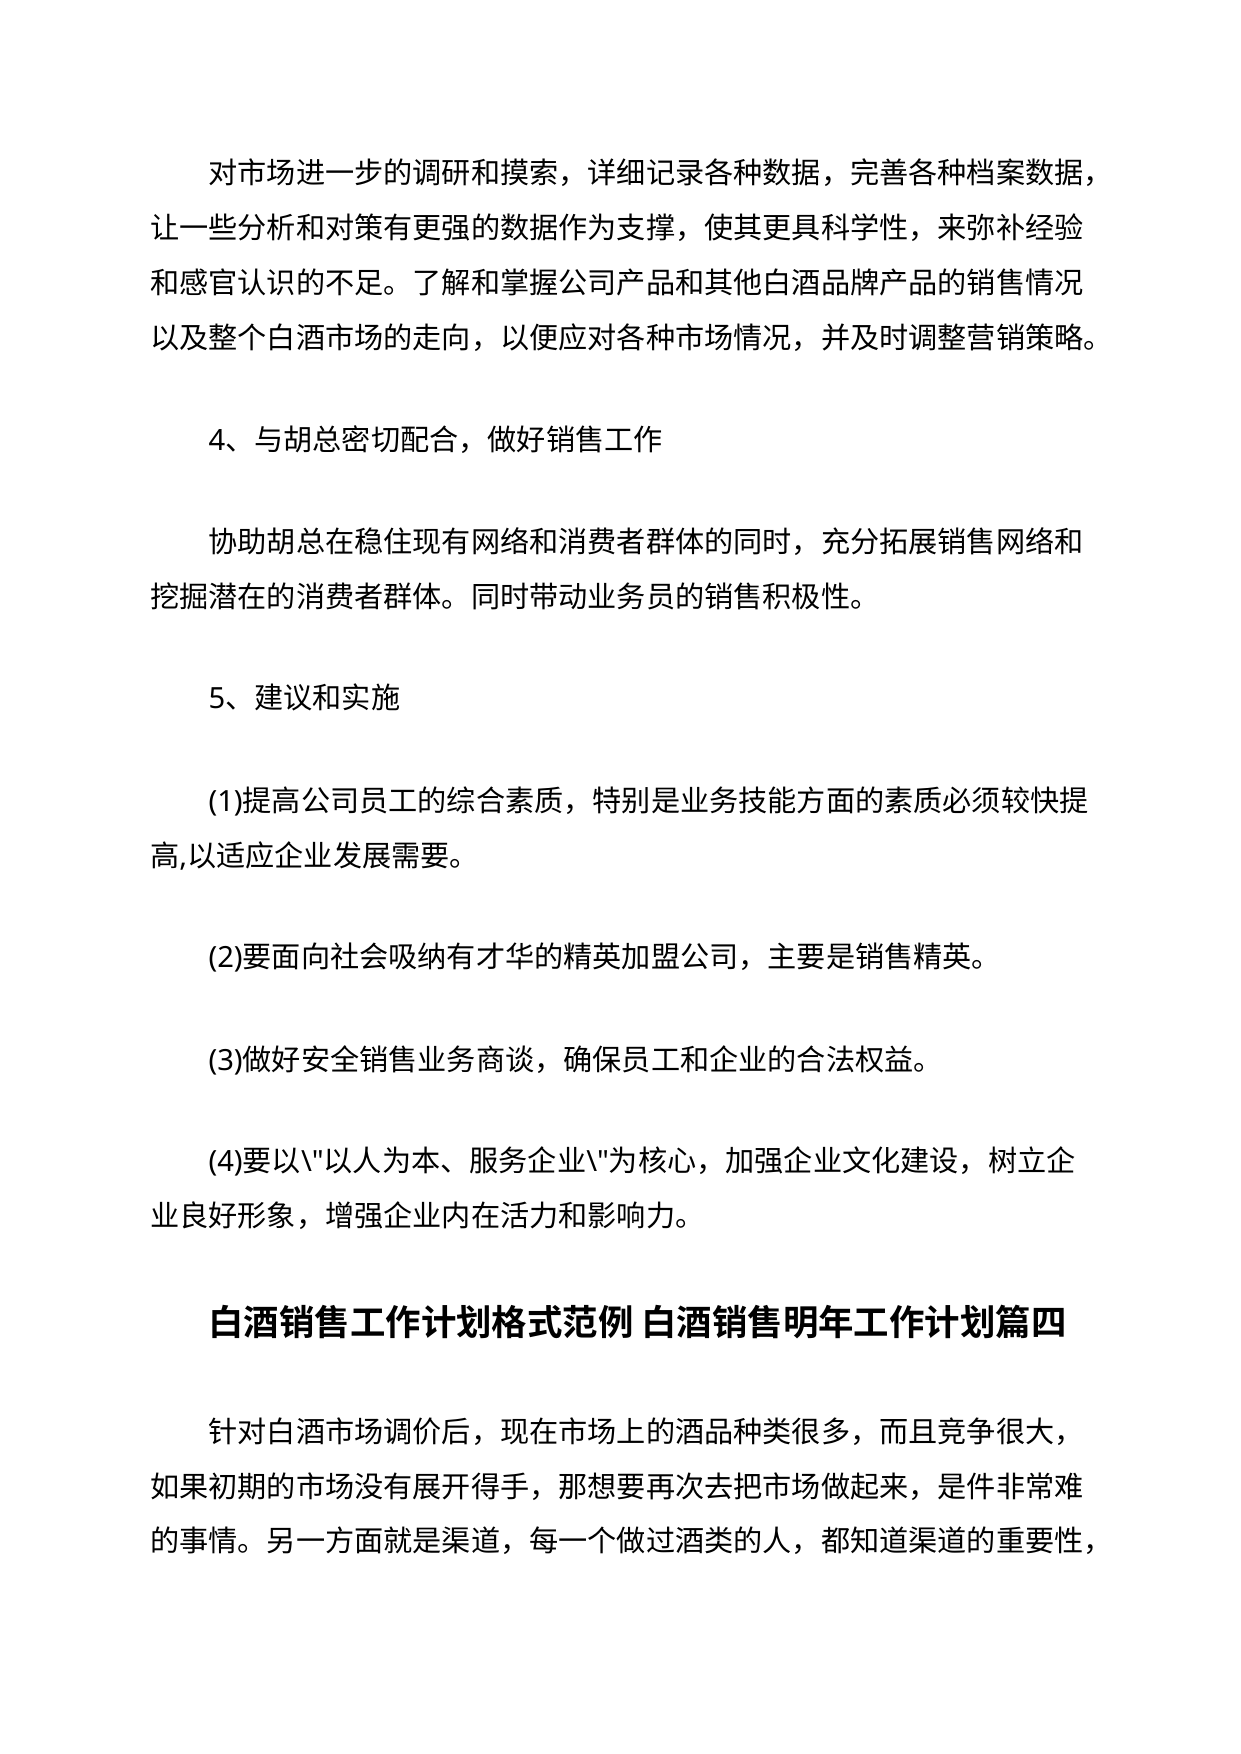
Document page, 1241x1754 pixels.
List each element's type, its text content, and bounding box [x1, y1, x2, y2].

text 4、与胡总密切配合，做好销售工作 [150, 416, 1090, 459]
text 对市场进一步的调研和摸索，详细记录各种数据，完善各种档案数据，让一些分析和对策有更强的数据作为支撑，使其更具科学性，来弥补经验和感官认识的不足。了解和掌握公司产品和其他白酒品牌产品的销售情况以及整个白酒市场的走向，以便应对各种市场情况，并及时调整营销策略。 [150, 150, 1090, 357]
text (4)要以\"以人为本、服务企业\"为核心，加强企业文化建设，树立企业良好形象，增强企业内在活力和影响力。 [150, 1138, 1090, 1235]
text (1)提高公司员工的综合素质，特别是业务技能方面的素质必须较快提高,以适应企业发展需要。 [150, 777, 1090, 874]
text 白酒销售工作计划格式范例 白酒销售明年工作计划篇四 [150, 1295, 1090, 1346]
text 协助胡总在稳住现有网络和消费者群体的同时，充分拓展销售网络和挖掘潜在的消费者群体。同时带动业务员的销售积极性。 [150, 518, 1090, 616]
text (2)要面向社会吸纳有才华的精英加盟公司，主要是销售精英。 [150, 934, 1090, 976]
text (3)做好安全销售业务商谈，确保员工和企业的合法权益。 [150, 1036, 1090, 1078]
text 5、建议和实施 [150, 675, 1090, 717]
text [150, 1408, 1090, 1560]
